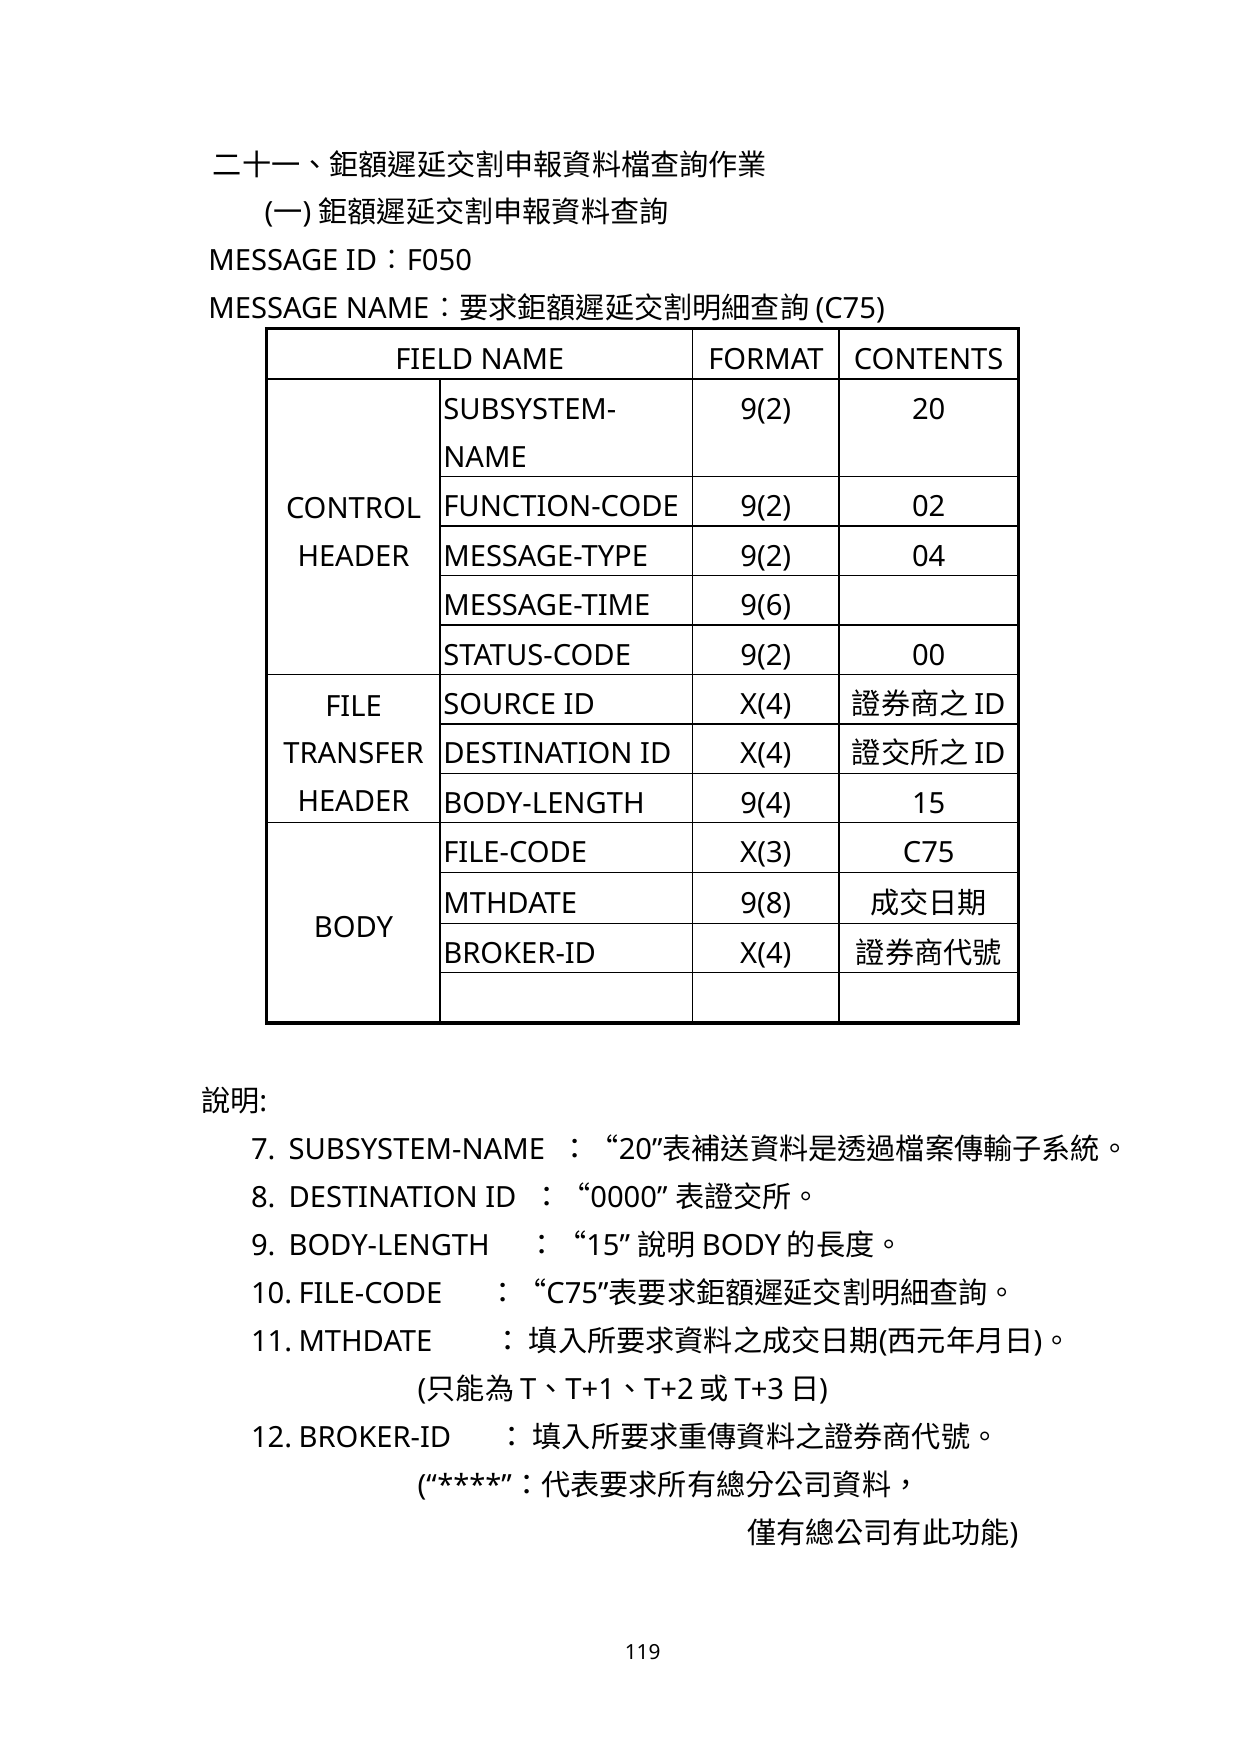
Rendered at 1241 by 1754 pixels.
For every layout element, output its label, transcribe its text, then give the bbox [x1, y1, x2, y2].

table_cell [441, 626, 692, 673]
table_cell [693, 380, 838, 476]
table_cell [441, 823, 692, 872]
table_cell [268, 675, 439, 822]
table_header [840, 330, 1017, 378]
list BROKER-ID ： 填入所要求重傳資料之證券商代號。 [251, 1408, 1137, 1456]
text MESSAGE ID︰F050 [148, 231, 1137, 279]
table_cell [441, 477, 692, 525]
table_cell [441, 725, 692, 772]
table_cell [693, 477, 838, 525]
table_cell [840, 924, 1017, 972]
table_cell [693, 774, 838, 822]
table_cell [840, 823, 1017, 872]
text 二十一、鉅額遲延交割申報資料檔查詢作業 [213, 135, 1137, 183]
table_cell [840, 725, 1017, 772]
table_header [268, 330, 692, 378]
list FILE-CODE ：“C75”表要求鉅額遲延交割明細查詢。 [251, 1264, 1137, 1312]
text (一) 鉅額遲延交割申報資料查詢 [148, 183, 1137, 231]
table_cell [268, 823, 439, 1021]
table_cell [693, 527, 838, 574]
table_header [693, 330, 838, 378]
list DESTINATION ID ：“0000” 表證交所。 [251, 1168, 1137, 1216]
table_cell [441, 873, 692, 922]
list SUBSYSTEM-NAME ：“20”表補送資料是透過檔案傳輸子系統。 [251, 1120, 1137, 1168]
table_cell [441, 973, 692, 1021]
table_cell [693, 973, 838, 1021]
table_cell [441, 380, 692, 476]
list BODY-LENGTH ：“15” 說明BODY的長度。 [251, 1216, 1137, 1264]
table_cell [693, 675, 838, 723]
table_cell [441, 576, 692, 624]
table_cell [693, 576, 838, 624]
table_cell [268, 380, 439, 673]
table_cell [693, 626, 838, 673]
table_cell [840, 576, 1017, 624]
text (“****”：代表要求所有總分公司資料， [251, 1456, 1137, 1504]
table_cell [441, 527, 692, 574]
list MTHDATE ： 填入所要求資料之成交日期(西元年月日)。 [251, 1312, 1137, 1360]
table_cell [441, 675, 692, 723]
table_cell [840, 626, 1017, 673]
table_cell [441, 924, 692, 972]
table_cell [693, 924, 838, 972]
text MESSAGE NAME︰要求鉅額遲延交割明細查詢 (C75) [148, 279, 1137, 327]
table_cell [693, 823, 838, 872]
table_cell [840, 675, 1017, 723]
text (只能為T、T+1、T+2或T+3日) [251, 1360, 1137, 1408]
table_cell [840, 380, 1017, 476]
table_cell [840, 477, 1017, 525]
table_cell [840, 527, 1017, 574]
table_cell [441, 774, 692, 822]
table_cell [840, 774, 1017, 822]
text 僅有總公司有此功能) [251, 1504, 1137, 1552]
text 說明: [148, 1072, 1137, 1120]
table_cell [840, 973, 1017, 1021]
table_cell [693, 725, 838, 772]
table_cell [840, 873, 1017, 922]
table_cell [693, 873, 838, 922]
